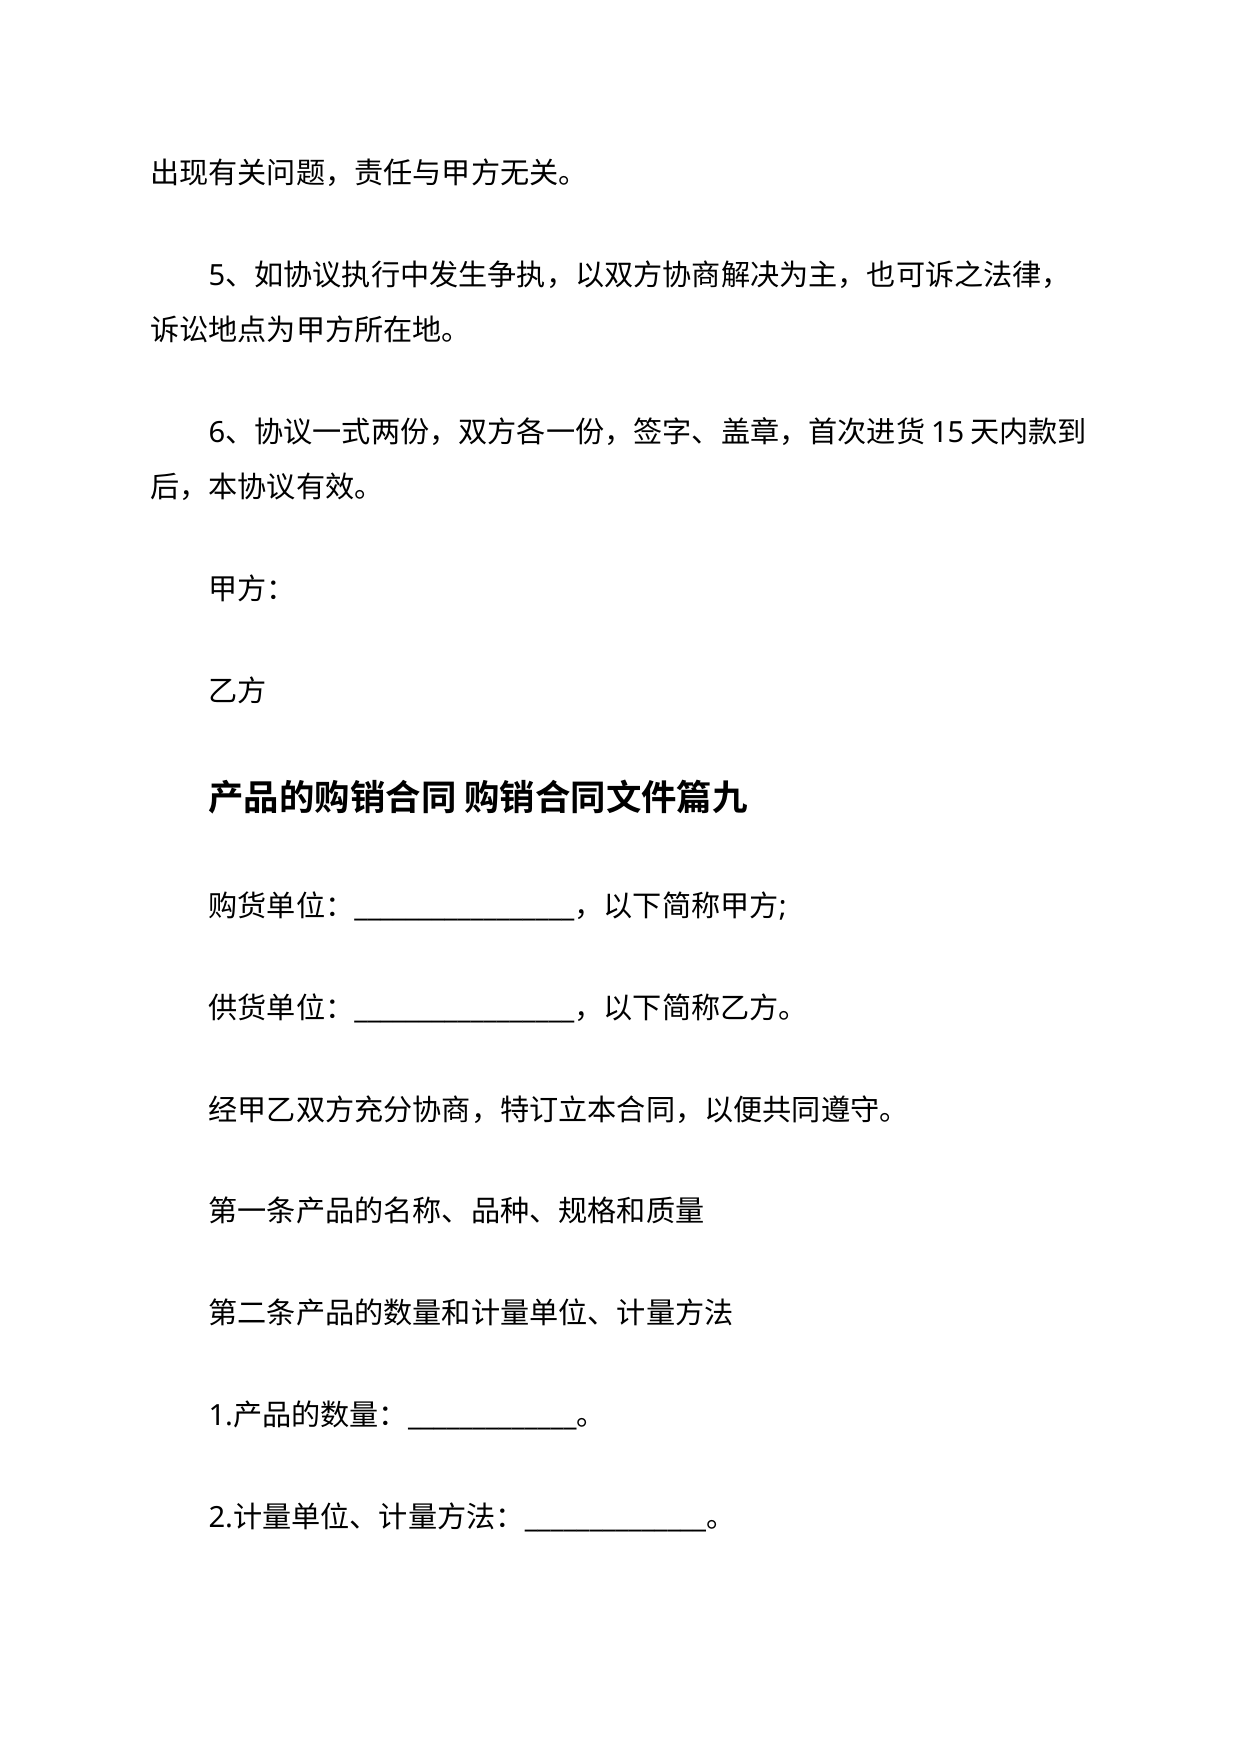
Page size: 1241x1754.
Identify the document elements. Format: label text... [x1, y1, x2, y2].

text 购货单位：_________________，以下简称甲方; [150, 882, 1090, 925]
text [150, 150, 1090, 192]
text 产品的购销合同 购销合同文件篇九 [150, 769, 1090, 820]
text 5、如协议执行中发生争执，以双方协商解决为主，也可诉之法律，诉讼地点为甲方所在地。 [150, 252, 1090, 349]
text 第二条产品的数量和计量单位、计量方法 [150, 1290, 1090, 1332]
text 2.计量单位、计量方法：______________。 [150, 1493, 1090, 1536]
text 经甲乙双方充分协商，特订立本合同，以便共同遵守。 [150, 1086, 1090, 1128]
text 1.产品的数量：_____________。 [150, 1392, 1090, 1434]
text 供货单位：_________________，以下简称乙方。 [150, 984, 1090, 1027]
text 甲方： [150, 565, 1090, 608]
text 第一条产品的名称、品种、规格和质量 [150, 1188, 1090, 1230]
text 乙方 [150, 667, 1090, 709]
text 6、协议一式两份，双方各一份，签字、盖章，首次进货15天内款到后，本协议有效。 [150, 408, 1090, 506]
